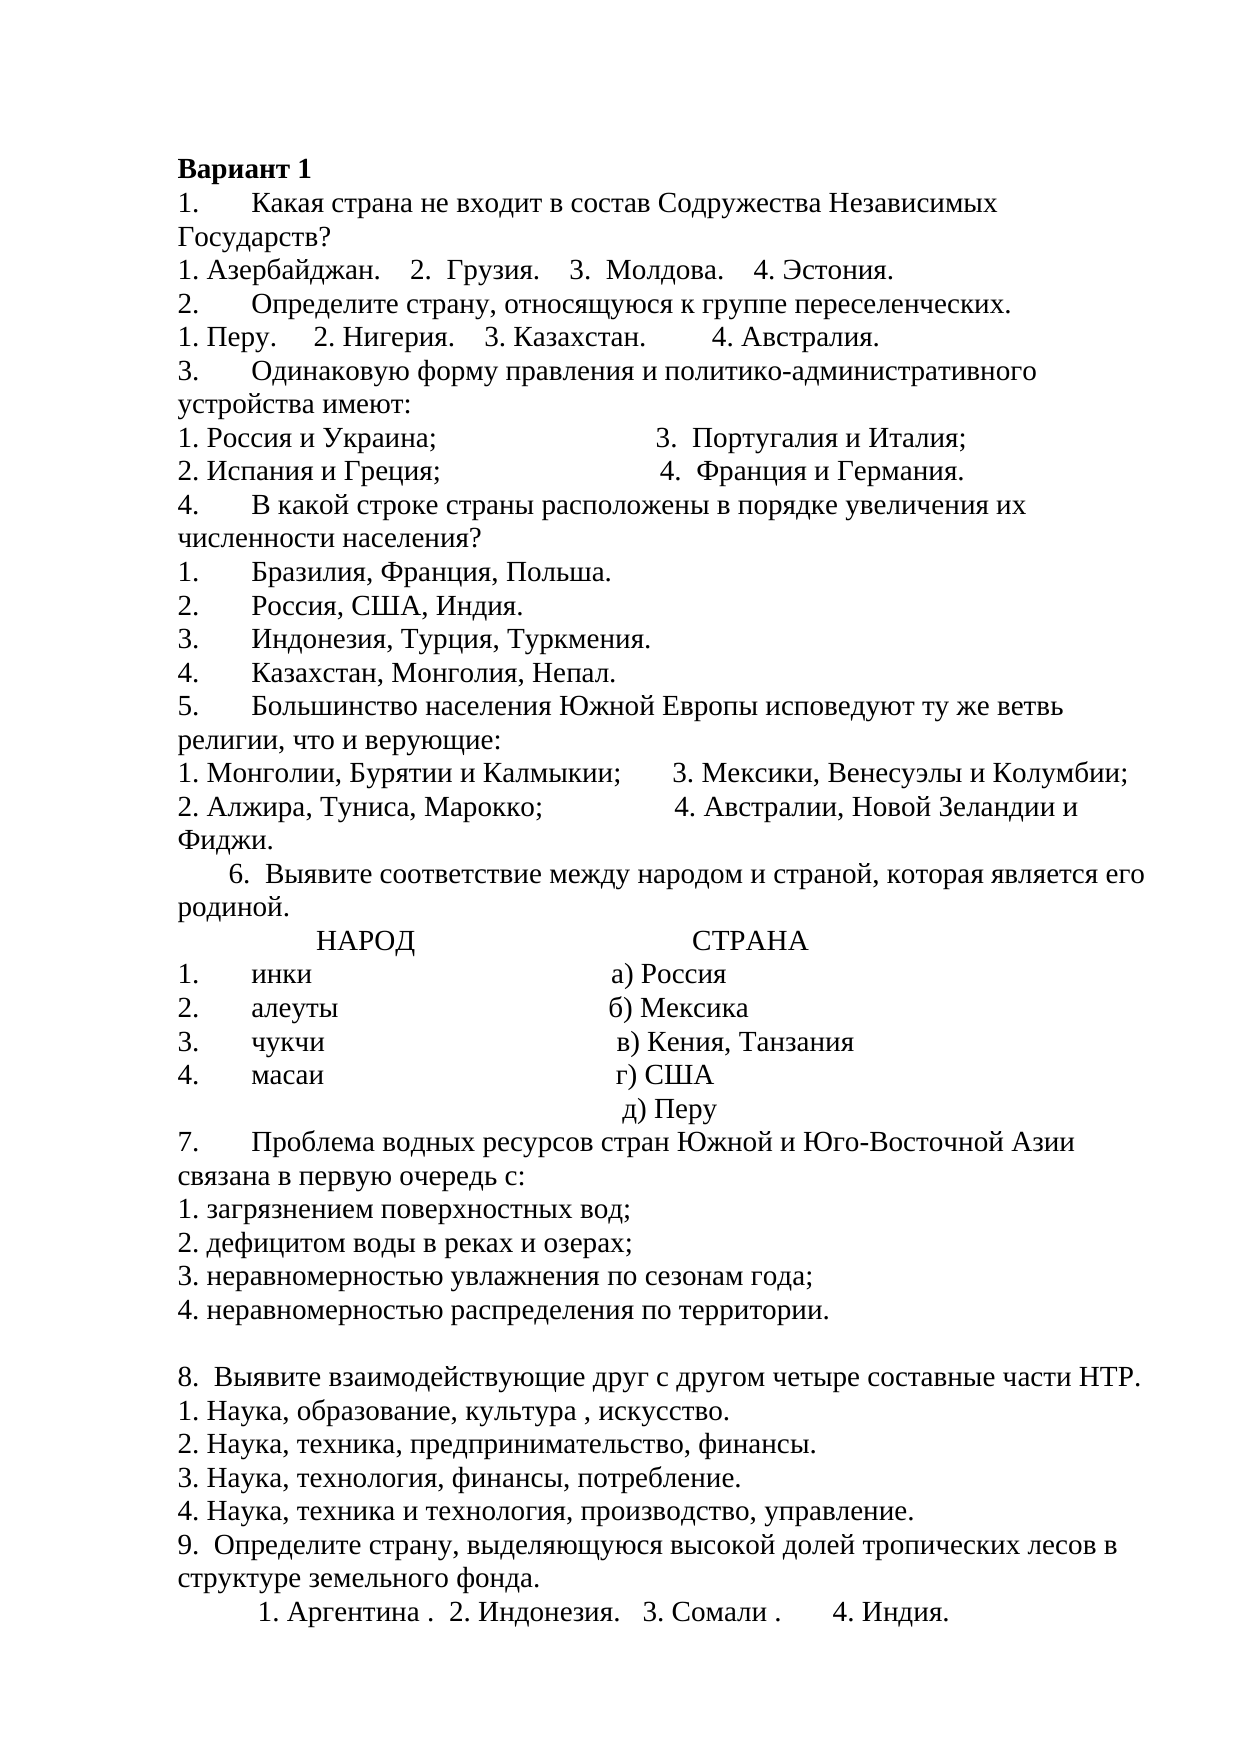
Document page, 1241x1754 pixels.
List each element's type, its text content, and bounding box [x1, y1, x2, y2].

text 7. Проблема водных ресурсов стран Южной и Юго-Восточной Азии связана в первую очередь с: [177, 1124, 1152, 1191]
text 1. Монголии, Бурятии и Калмыкии; 3. Мексики, Венесуэлы и Колумбии; [177, 755, 1152, 789]
text 2. алеуты б) Мексика [177, 990, 1152, 1024]
text 4. В какой строке страны расположены в порядке увеличения их численности населения? [177, 487, 1152, 554]
text 1. Бразилия, Франция, Польша. [177, 554, 1152, 588]
text 3. чукчи в) Кения, Танзания [177, 1024, 1152, 1057]
text 9. Определите страну, выделяющуюся высокой долей тропических лесов в структуре земельного фонда. [177, 1527, 1152, 1594]
text 4. неравномерностью распределения по территории. [177, 1292, 1152, 1326]
text 8. Выявите взаимодействующие друг с другом четыре составные части НТР. [177, 1359, 1152, 1393]
text 1. Какая страна не входит в состав Содружества Независимых Государств? [177, 185, 1152, 252]
text 1. Азербайджан. 2. Грузия. 3. Молдова. 4. Эстония. [177, 252, 1152, 286]
text 2. Россия, США, Индия. [177, 588, 1152, 621]
text Вариант 1 [177, 152, 1152, 185]
text 3. Индонезия, Турция, Туркмения. [177, 621, 1152, 655]
text 1. Перу. 2. Нигерия. 3. Казахстан. 4. Австралия. [177, 319, 1152, 353]
text 3. Наука, технология, финансы, потребление. [177, 1460, 1152, 1493]
text 2. Испания и Греция; 4. Франция и Германия. [177, 453, 1152, 487]
text 4. Наука, техника и технология, производство, управление. [177, 1493, 1152, 1527]
text 1. Россия и Украина; 3. Португалия и Италия; [177, 420, 1152, 453]
text 2. Определите страну, относящуюся к группе переселенческих. [177, 286, 1152, 319]
text 2. Наука, техника, предпринимательство, финансы. [177, 1426, 1152, 1460]
text НАРОД СТРАНА [177, 923, 1152, 957]
text д) Перу [177, 1091, 1152, 1124]
text 1. загрязнением поверхностных вод; [177, 1191, 1152, 1225]
text 2. дефицитом воды в реках и озерах; [177, 1225, 1152, 1258]
text 4. Казахстан, Монголия, Непал. [177, 655, 1152, 688]
text 3. неравномерностью увлажнения по сезонам года; [177, 1258, 1152, 1292]
text 1. Наука, образование, культура , искусство. [177, 1393, 1152, 1426]
text 1. Аргентина . 2. Индонезия. 3. Сомали . 4. Индия. [177, 1594, 1152, 1627]
text 5. Большинство населения Южной Европы исповедуют ту же ветвь религии, что и верующие: [177, 688, 1152, 755]
text 4. масаи г) США [177, 1057, 1152, 1091]
text 6. Выявите соответствие между народом и страной, которая является его родиной. [177, 856, 1152, 923]
text 3. Одинаковую форму правления и политико-административного устройства имеют: [177, 353, 1152, 420]
text 1. инки а) Россия [177, 957, 1152, 990]
text 2. Алжира, Туниса, Марокко; 4. Австралии, Новой Зеландии и Фиджи. [177, 789, 1152, 856]
